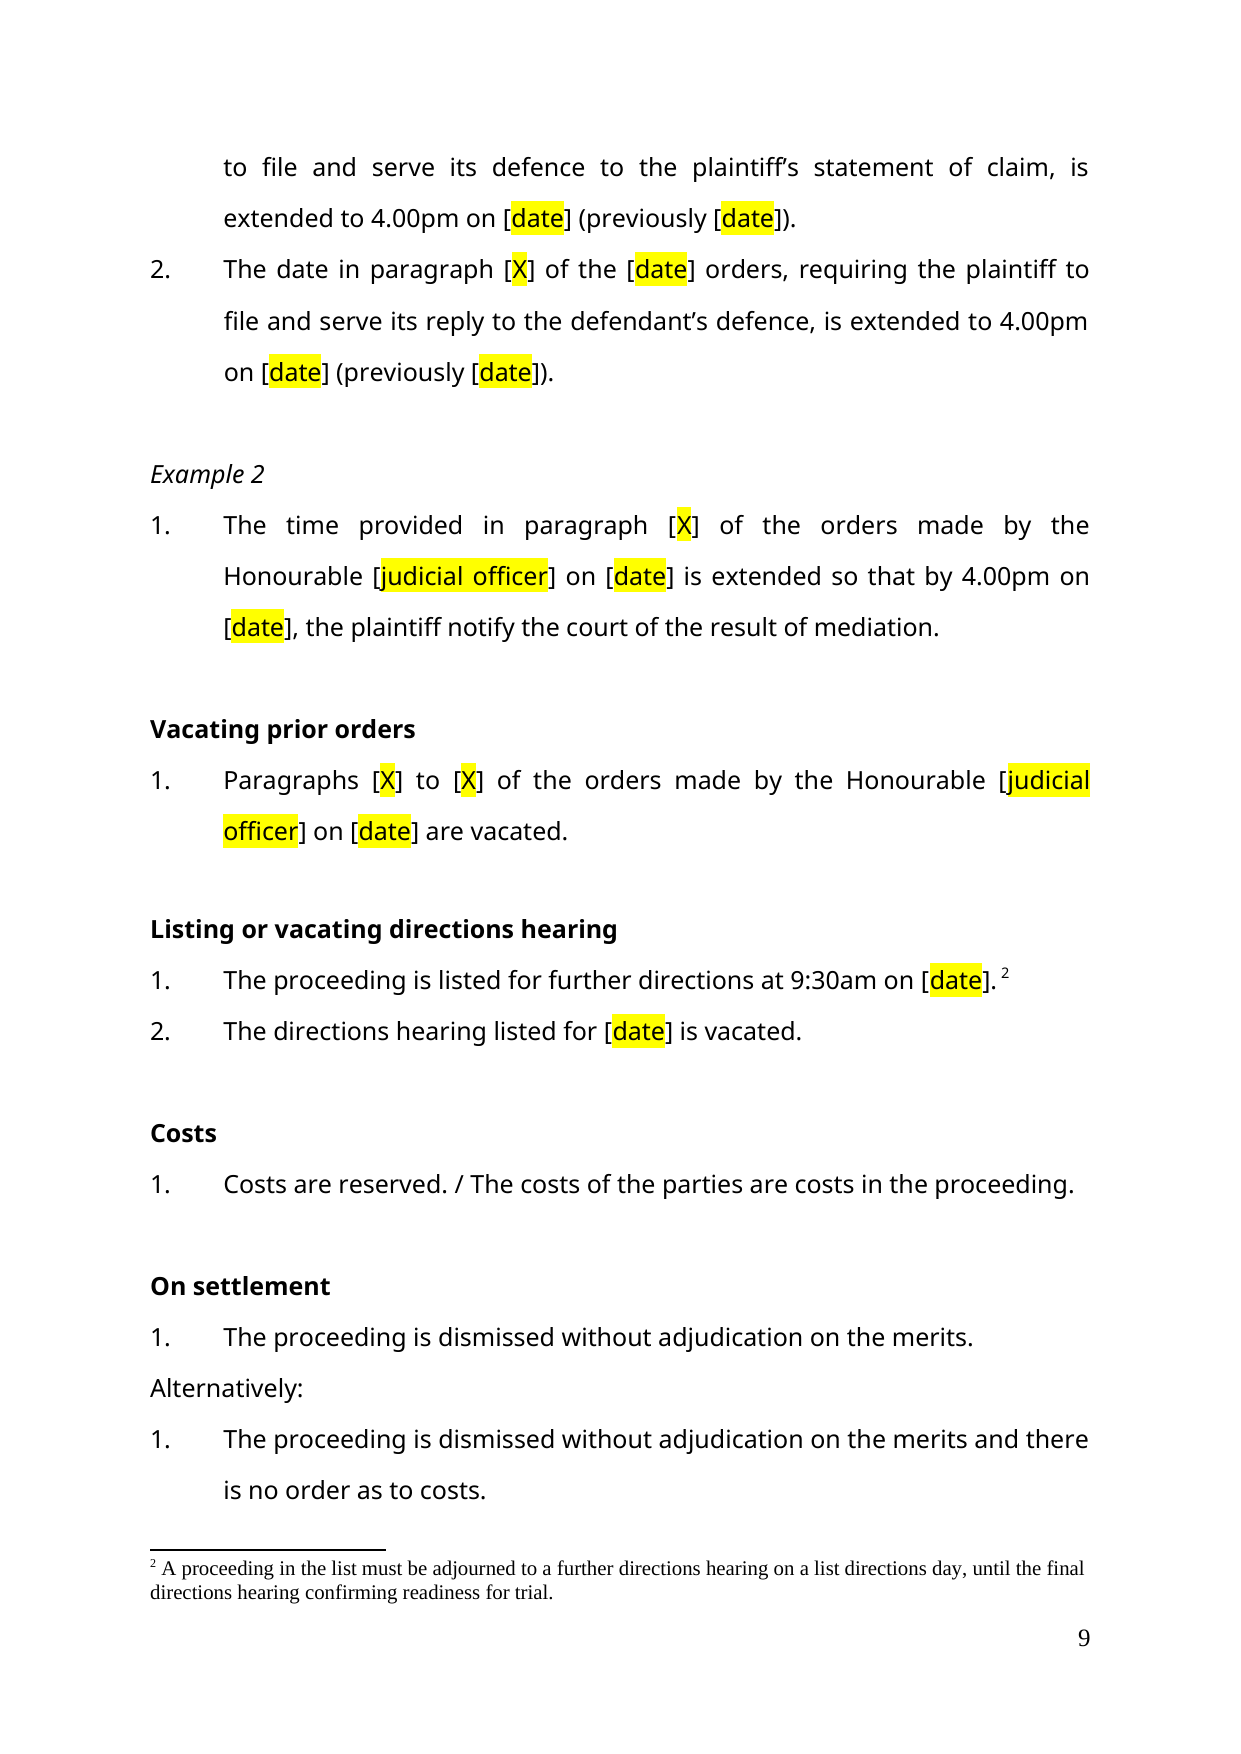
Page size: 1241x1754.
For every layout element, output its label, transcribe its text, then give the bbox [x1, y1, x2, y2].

text Listing or vacating directions hearing [150, 911, 1090, 946]
list The proceeding is dismissed without adjudication on the merits and there is no order as to costs. [150, 1422, 1090, 1507]
text Costs [150, 1116, 1090, 1150]
list Paragraphs [X] to [X] of the orders made by the Honourable [judicial officer] on [date] are vacated. [150, 762, 1090, 848]
text Example 2 [150, 456, 1090, 490]
text On settlement [150, 1269, 1090, 1303]
list Costs are reserved. / The costs of the parties are costs in the proceeding. [150, 1167, 1090, 1201]
list The proceeding is listed for further directions at 9:30am on [date]. [150, 962, 1090, 997]
list The proceeding is dismissed without adjudication on the merits. [150, 1320, 1090, 1354]
list The directions hearing listed for [date] is vacated. [150, 1013, 1090, 1048]
list The date in paragraph [X] of the [date] orders, requiring the plaintiff to file and serve its reply to the defendant’s defence, is extended to 4.00pm on [date] (previously [date]). [150, 252, 1090, 388]
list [150, 150, 1090, 235]
text Alternatively: [150, 1371, 1090, 1405]
list The time provided in paragraph [X] of the orders made by the Honourable [judicial officer] on [date] is extended so that by 4.00pm on [date], the plaintiff notify the court of the result of mediation. [150, 507, 1090, 643]
text Vacating prior orders [150, 711, 1090, 746]
